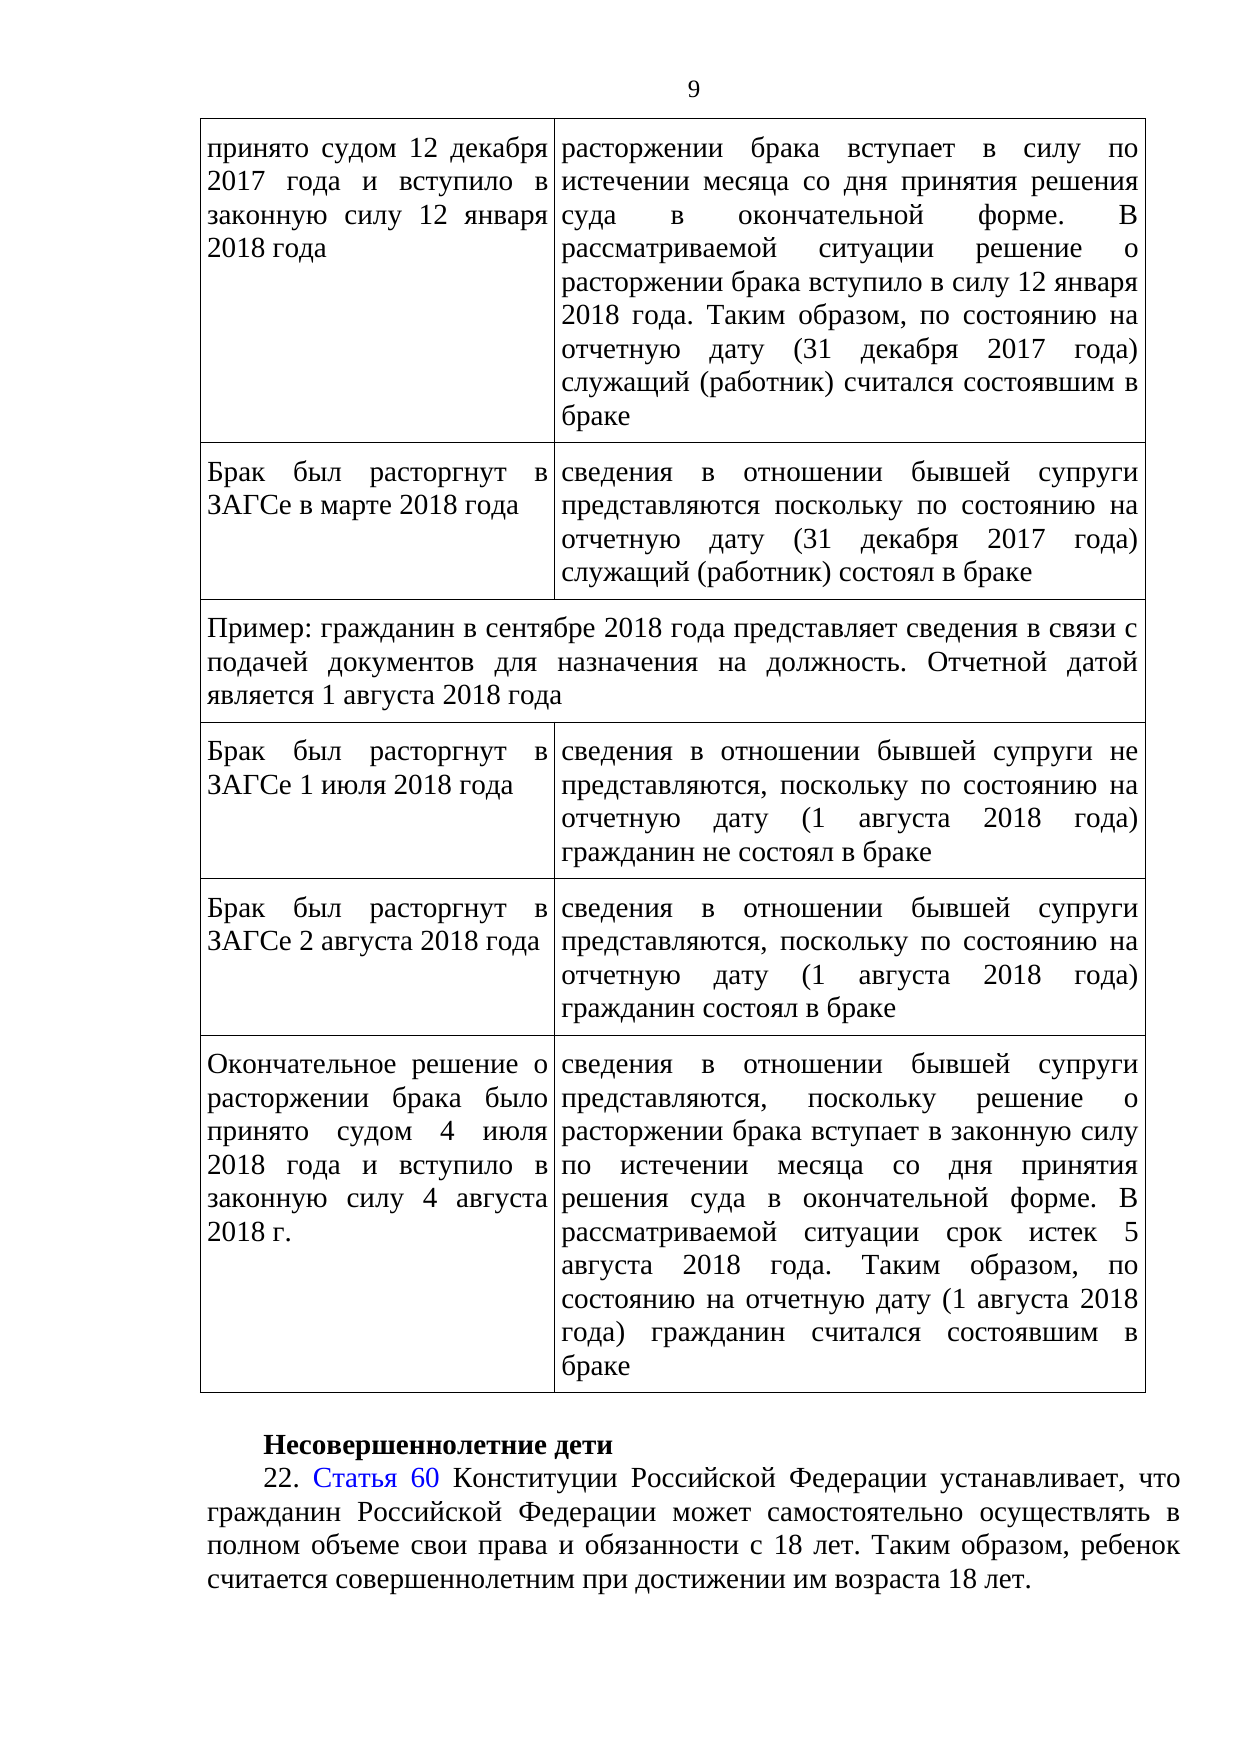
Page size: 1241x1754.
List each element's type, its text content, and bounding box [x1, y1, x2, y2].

table_cell Брак был расторгнут в ЗАГСе 1 июля 2018 года [201, 723, 554, 878]
table_cell сведения в отношении бывшей супруги представляются, поскольку по состоянию на отчетную дату (1 августа 2018 года) гражданин состоял в браке [555, 879, 1145, 1034]
table_cell сведения в отношении бывшей супруги не представляются, поскольку по состоянию на отчетную дату (1 августа 2018 года) гражданин не состоял в браке [555, 723, 1145, 878]
title Несовершеннолетние дети [207, 1427, 1181, 1460]
table_cell сведения в отношении бывшей супруги представляются поскольку по состоянию на отчетную дату (31 декабря 2017 года) служащий (работник) состоял в браке [555, 443, 1145, 599]
table_cell Пример: гражданин в сентябре 2018 года представляет сведения в связи с подачей документов для назначения на должность. Отчетной датой является 1 августа 2018 года [201, 600, 1145, 722]
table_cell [555, 119, 1145, 442]
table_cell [201, 119, 554, 442]
table_cell Брак был расторгнут в ЗАГСе в марте 2018 года [201, 443, 554, 599]
table_cell Брак был расторгнут в ЗАГСе 2 августа 2018 года [201, 879, 554, 1034]
text 22. Статья 60 Конституции Российской Федерации устанавливает, что гражданин Российской Федерации может самостоятельно осуществлять в полном объеме свои права и обязанности с 18 лет. Таким образом, ребенок считается совершеннолетним при достижении им возраста 18 лет. [207, 1460, 1181, 1594]
table_cell Окончательное решение о расторжении брака было принято судом 4 июля 2018 года и вступило в законную силу 4 августа 2018 г. [201, 1036, 554, 1392]
table_cell сведения в отношении бывшей супруги представляются, поскольку решение о расторжении брака вступает в законную силу по истечении месяца со дня принятия решения суда в окончательной форме. В рассматриваемой ситуации срок истек 5 августа 2018 года. Таким образом, по состоянию на отчетную дату (1 августа 2018 года) гражданин считался состоявшим в браке [555, 1036, 1145, 1392]
